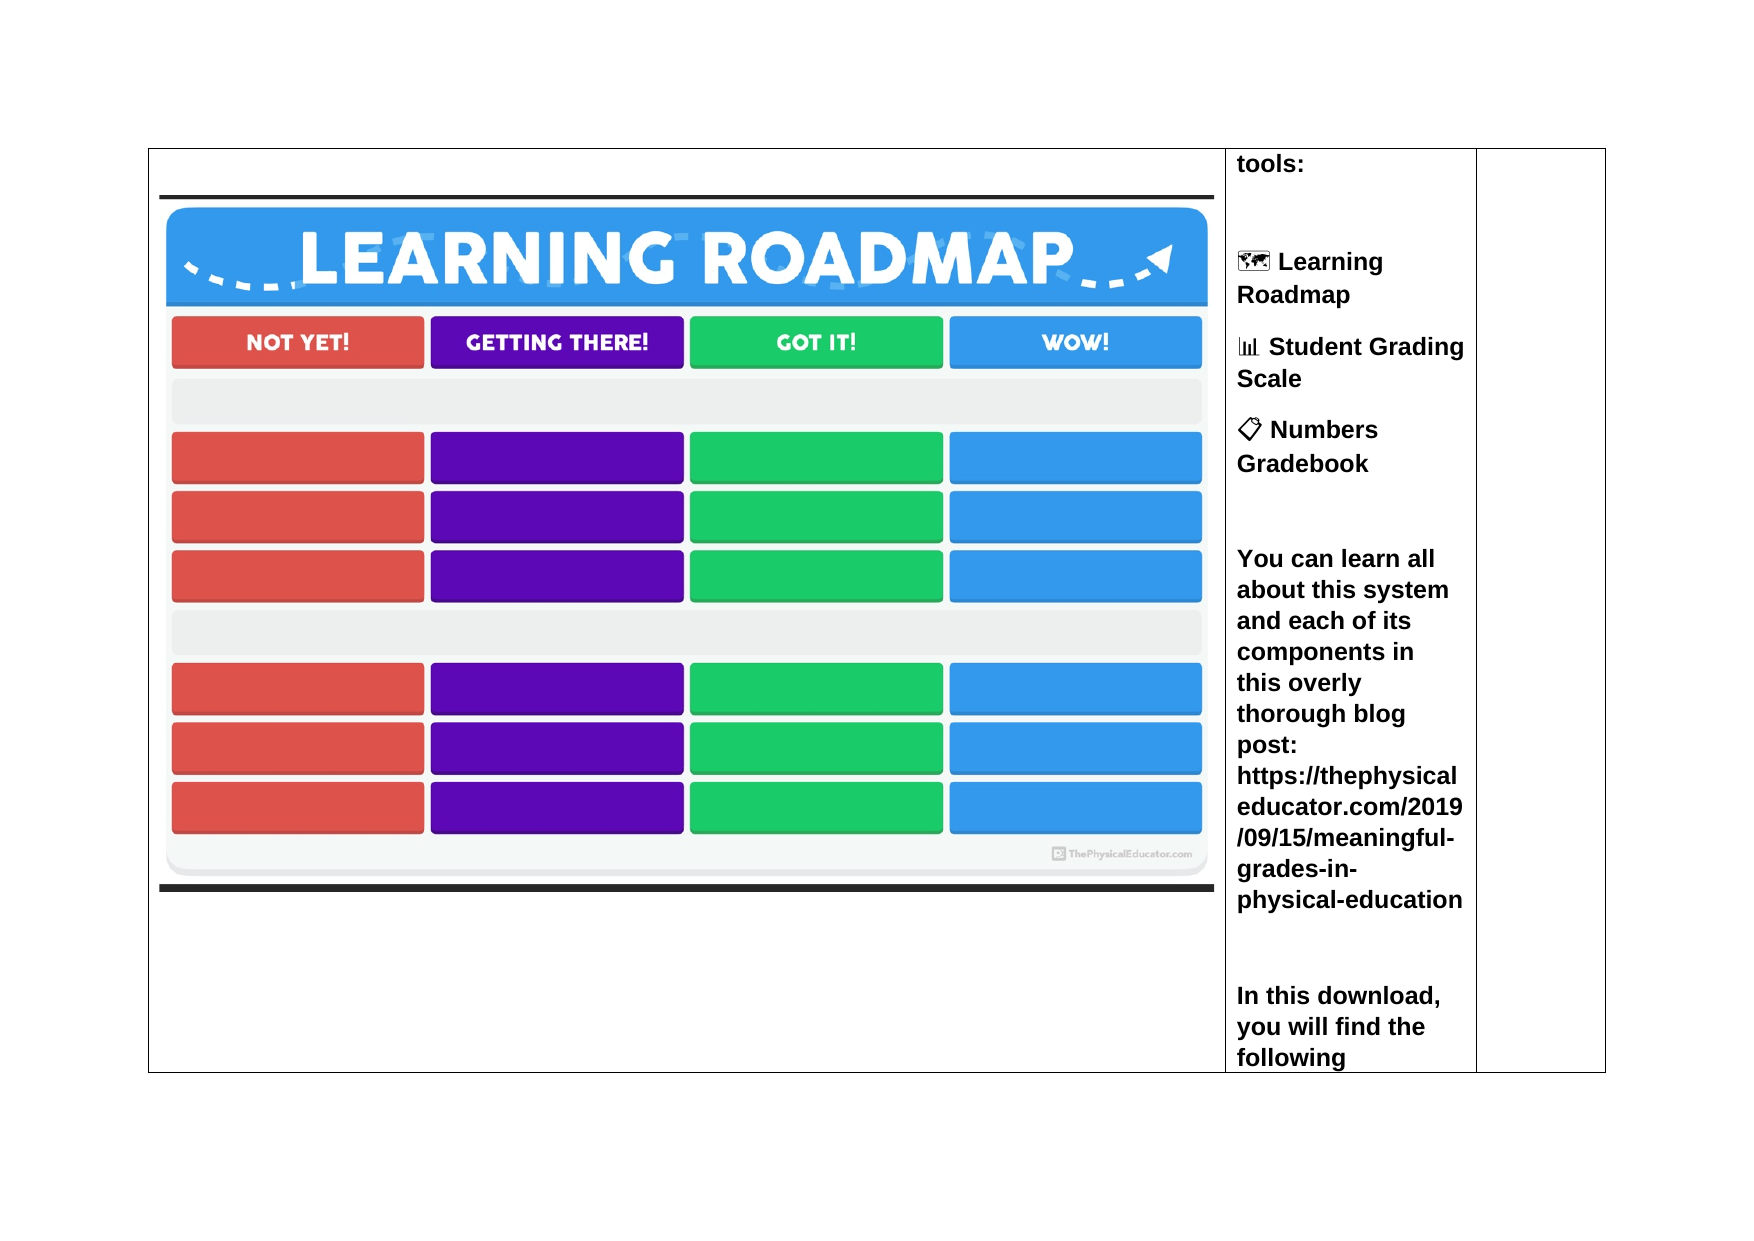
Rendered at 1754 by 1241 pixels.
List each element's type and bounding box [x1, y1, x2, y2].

table_cell [149, 149, 1225, 1072]
picture [159, 195, 1215, 892]
table_cell [1226, 149, 1476, 1072]
table_cell [1477, 149, 1605, 1072]
